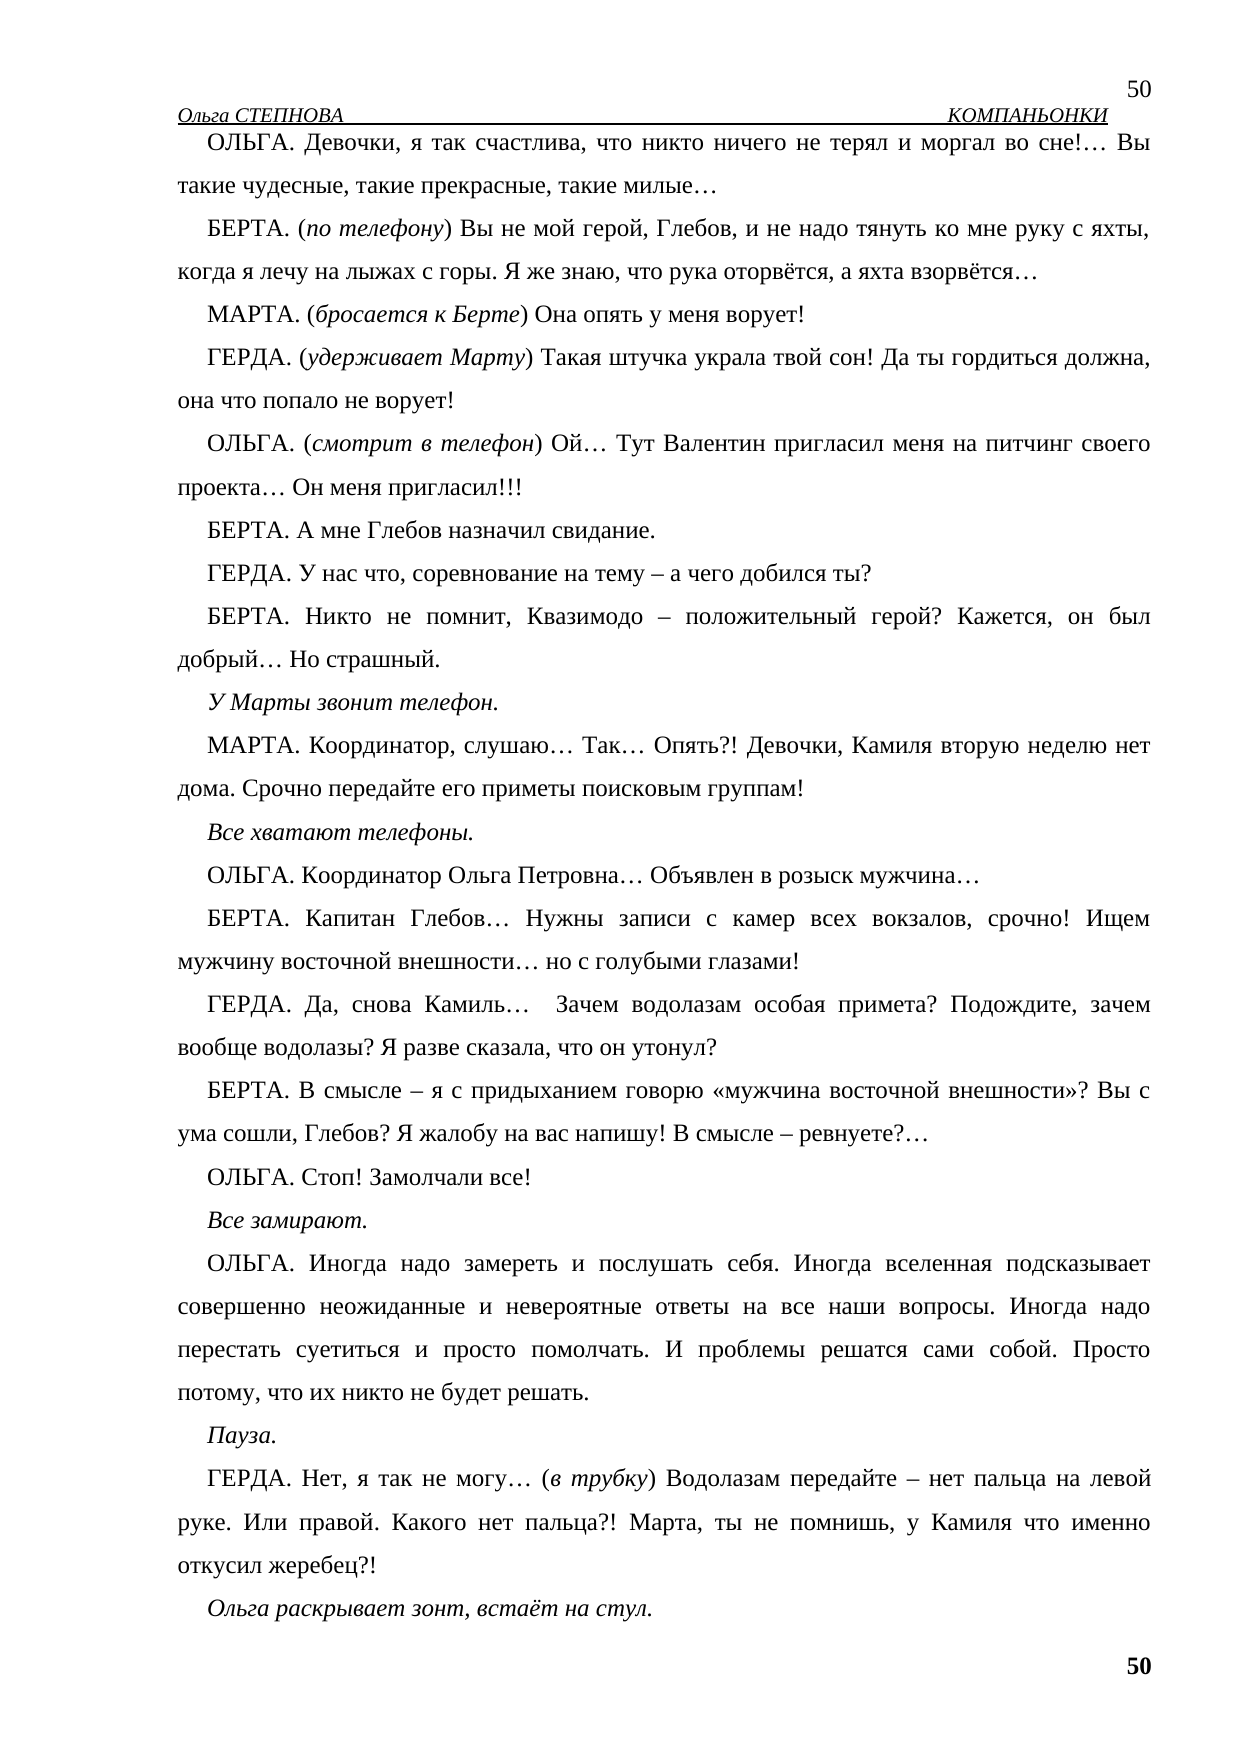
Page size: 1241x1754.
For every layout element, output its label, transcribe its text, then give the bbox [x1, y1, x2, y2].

text БЕРТА. А мне Глебов назначил свидание. [177, 515, 1152, 543]
text ГЕРДА. Нет, я так не могу… (в трубку) Водолазам передайте – нет пальца на левой руке. Или правой. Какого нет пальца?! Марта, ты не помнишь, у Камиля что именно откусил жеребец?! [177, 1463, 1152, 1578]
text Все хватают телефоны. [177, 817, 1152, 845]
text ГЕРДА. Да, снова Камиль… Зачем водолазам особая примета? Подождите, зачем вообще водолазы? Я разве сказала, что он утонул? [177, 989, 1152, 1061]
text ОЛЬГА. Координатор Ольга Петровна… Объявлен в розыск мужчина… [177, 860, 1152, 888]
text Все замирают. [177, 1205, 1152, 1233]
text БЕРТА. (по телефону) Вы не мой герой, Глебов, и не надо тянуть ко мне руку с яхты, когда я лечу на лыжах с горы. Я же знаю, что рука оторвётся, а яхта взорвётся… [177, 213, 1152, 285]
text ГЕРДА. У нас что, соревнование на тему – а чего добился ты? [177, 558, 1152, 587]
text ОЛЬГА. (смотрит в телефон) Ой… Тут Валентин пригласил меня на питчинг своего проекта… Он меня пригласил!!! [177, 428, 1152, 500]
text БЕРТА. Никто не помнит, Квазимодо – положительный герой? Кажется, он был добрый… Но страшный. [177, 601, 1152, 673]
text МАРТА. Координатор, слушаю… Так… Опять?! Девочки, Камиля вторую неделю нет дома. Срочно передайте его приметы поисковым группам! [177, 730, 1152, 802]
text МАРТА. (бросается к Берте) Она опять у меня ворует! [177, 299, 1152, 328]
text ОЛЬГА. Иногда надо замереть и послушать себя. Иногда вселенная подсказывает совершенно неожиданные и невероятные ответы на все наши вопросы. Иногда надо перестать суетиться и просто помолчать. И проблемы решатся сами собой. Просто потому, что их никто не будет решать. [177, 1248, 1152, 1406]
text Ольга раскрывает зонт, встаёт на стул. [177, 1593, 1152, 1622]
text БЕРТА. Капитан Глебов… Нужны записи с камер всех вокзалов, срочно! Ищем мужчину восточной внешности… но с голубыми глазами! [177, 903, 1152, 975]
text У Марты звонит телефон. [177, 687, 1152, 716]
text Пауза. [177, 1420, 1152, 1449]
text ОЛЬГА. Стоп! Замолчали все! [177, 1162, 1152, 1190]
text БЕРТА. В смысле – я с придыханием говорю «мужчина восточной внешности»? Вы с ума сошли, Глебов? Я жалобу на вас напишу! В смысле – ревнуете?… [177, 1075, 1152, 1147]
text ОЛЬГА. Девочки, я так счастлива, что никто ничего не терял и моргал во сне!… Вы такие чудесные, такие прекрасные, такие милые… [177, 127, 1152, 198]
text ГЕРДА. (удерживает Марту) Такая штучка украла твой сон! Да ты гордиться должна, она что попало не ворует! [177, 342, 1152, 414]
